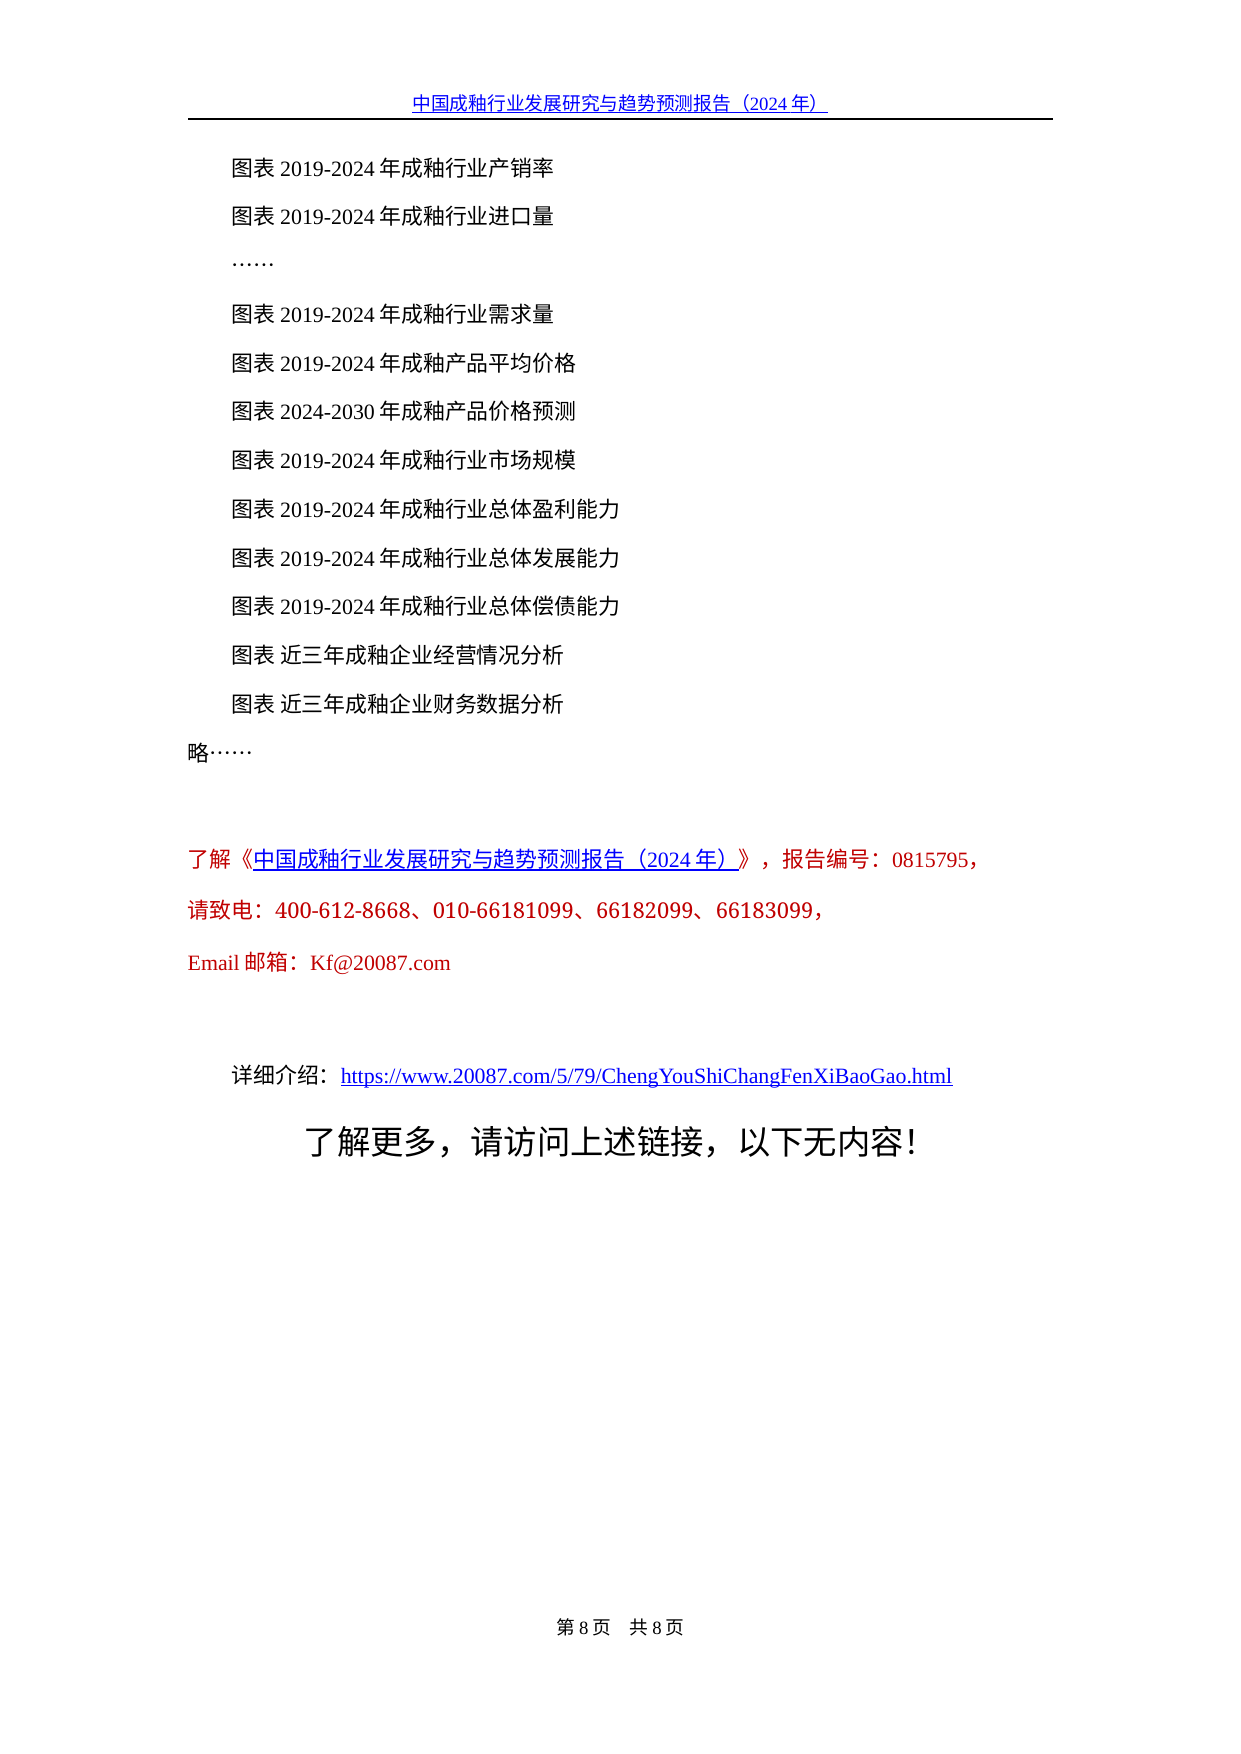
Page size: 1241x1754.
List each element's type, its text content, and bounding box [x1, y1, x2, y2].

title 了解更多，请访问上述链接，以下无内容！ [187, 1108, 1053, 1173]
text 详细介绍：https://www.20087.com/5/79/ChengYouShiChangFenXiBaoGao.html [187, 1058, 1053, 1090]
text Email邮箱：Kf@20087.com [187, 945, 1053, 977]
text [187, 150, 1053, 768]
text 了解《中国成釉行业发展研究与趋势预测报告（2024年）》，报告编号：0815795， [187, 842, 1053, 874]
text 请致电：400-612-8668、010-66181099、66182099、66183099， [187, 893, 1053, 926]
